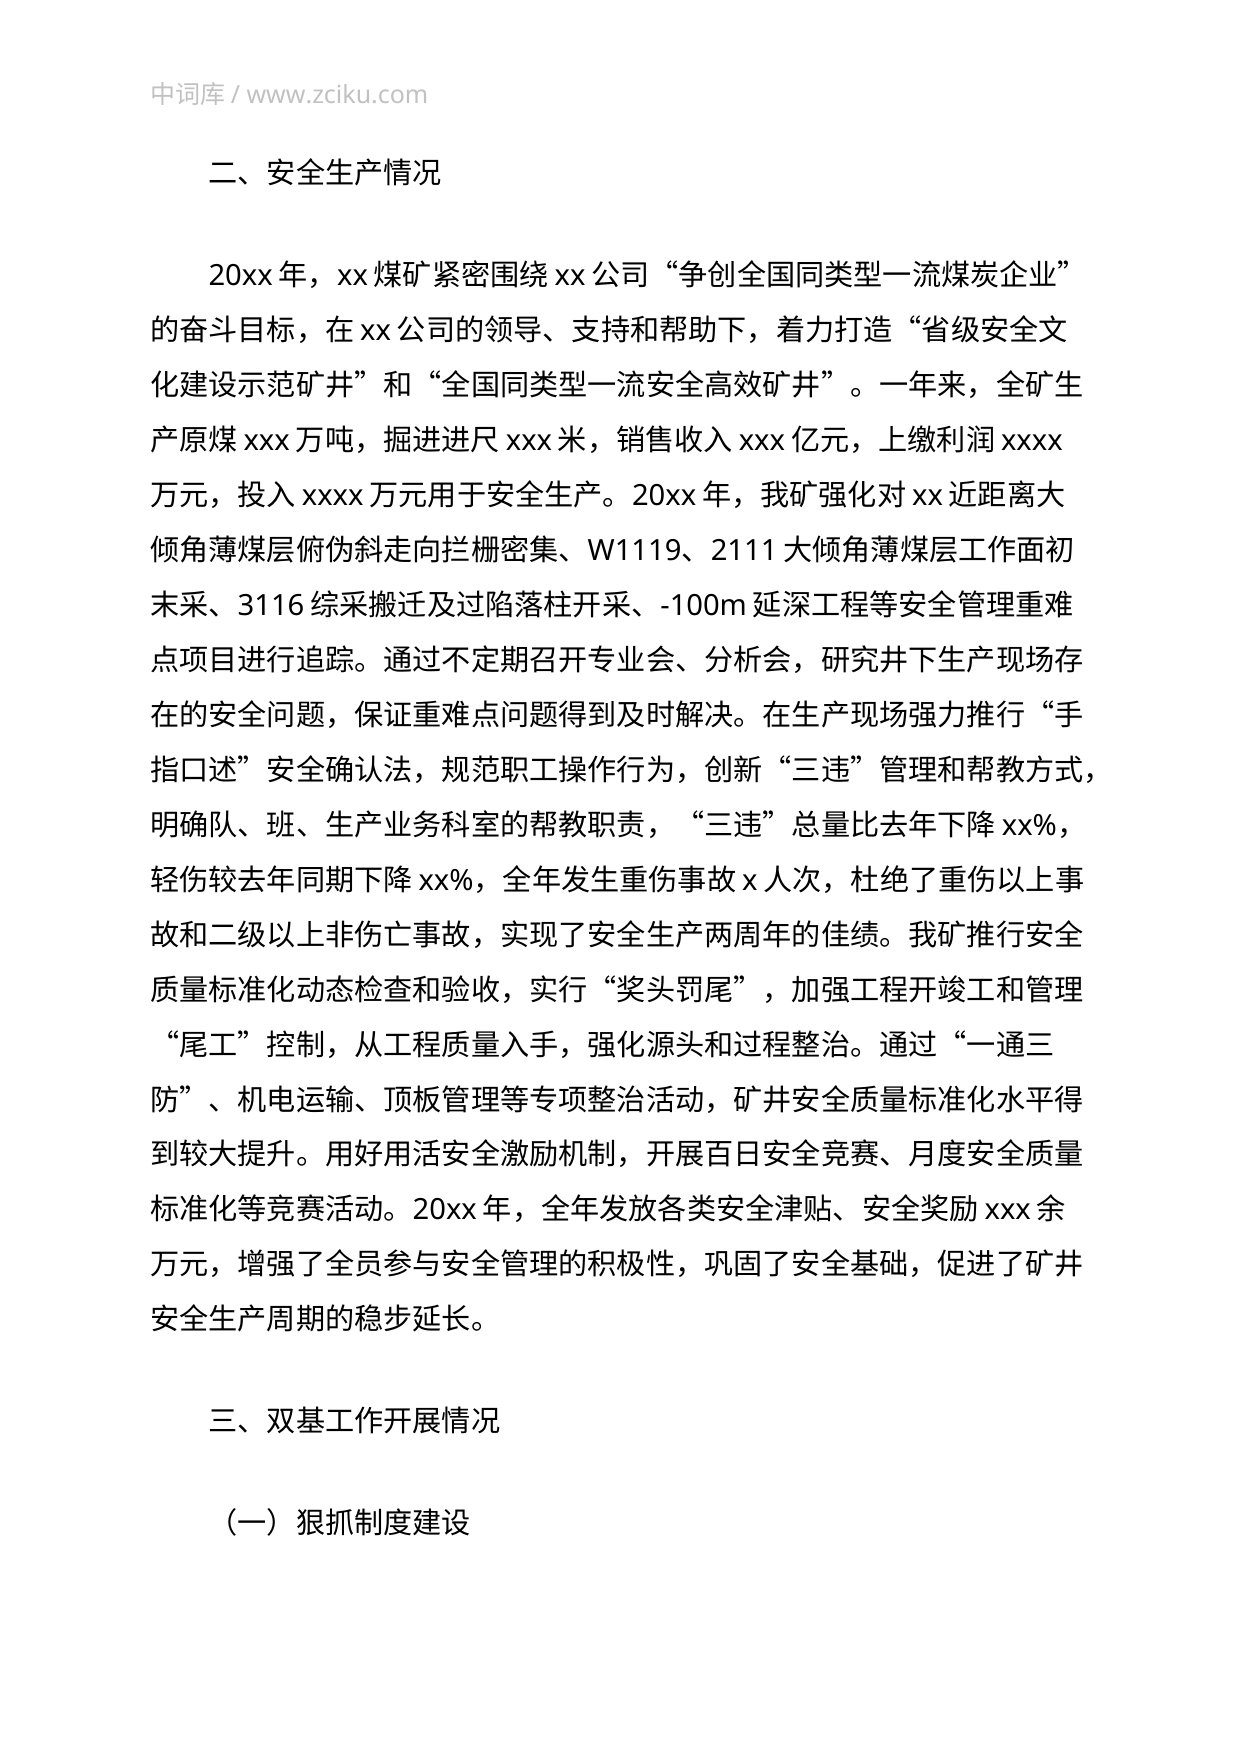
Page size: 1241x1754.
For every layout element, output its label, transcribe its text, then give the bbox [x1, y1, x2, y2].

text 20xx年，xx煤矿紧密围绕xx公司“争创全国同类型一流煤炭企业”的奋斗目标，在xx公司的领导、支持和帮助下，着力打造“省级安全文化建设示范矿井”和“全国同类型一流安全高效矿井”。一年来，全矿生产原煤xxx万吨，掘进进尺xxx米，销售收入xxx亿元，上缴利润xxxx万元，投入xxxx万元用于安全生产。20xx年，我矿强化对xx近距离大倾角薄煤层俯伪斜走向拦栅密集、W1119、2111大倾角薄煤层工作面初末采、3116综采搬迁及过陷落柱开采、-100m延深工程等安全管理重难点项目进行追踪。通过不定期召开专业会、分析会，研究井下生产现场存在的安全问题，保证重难点问题得到及时解决。在生产现场强力推行“手指口述”安全确认法，规范职工操作行为，创新“三违”管理和帮教方式，明确队、班、生产业务科室的帮教职责，“三违”总量比去年下降xx%，轻伤较去年同期下降xx%，全年发生重伤事故x人次，杜绝了重伤以上事故和二级以上非伤亡事故，实现了安全生产两周年的佳绩。我矿推行安全质量标准化动态检查和验收，实行“奖头罚尾”，加强工程开竣工和管理“尾工”控制，从工程质量入手，强化源头和过程整治。通过“一通三防”、机电运输、顶板管理等专项整治活动，矿井安全质量标准化水平得到较大提升。用好用活安全激励机制，开展百日安全竞赛、月度安全质量标准化等竞赛活动。20xx年，全年发放各类安全津贴、安全奖励xxx余万元，增强了全员参与安全管理的积极性，巩固了安全基础，促进了矿井安全生产周期的稳步延长。 [150, 252, 1090, 1338]
text 三、双基工作开展情况 [150, 1397, 1090, 1440]
text 二、安全生产情况 [150, 150, 1090, 192]
text （一）狠抓制度建设 [150, 1499, 1090, 1542]
